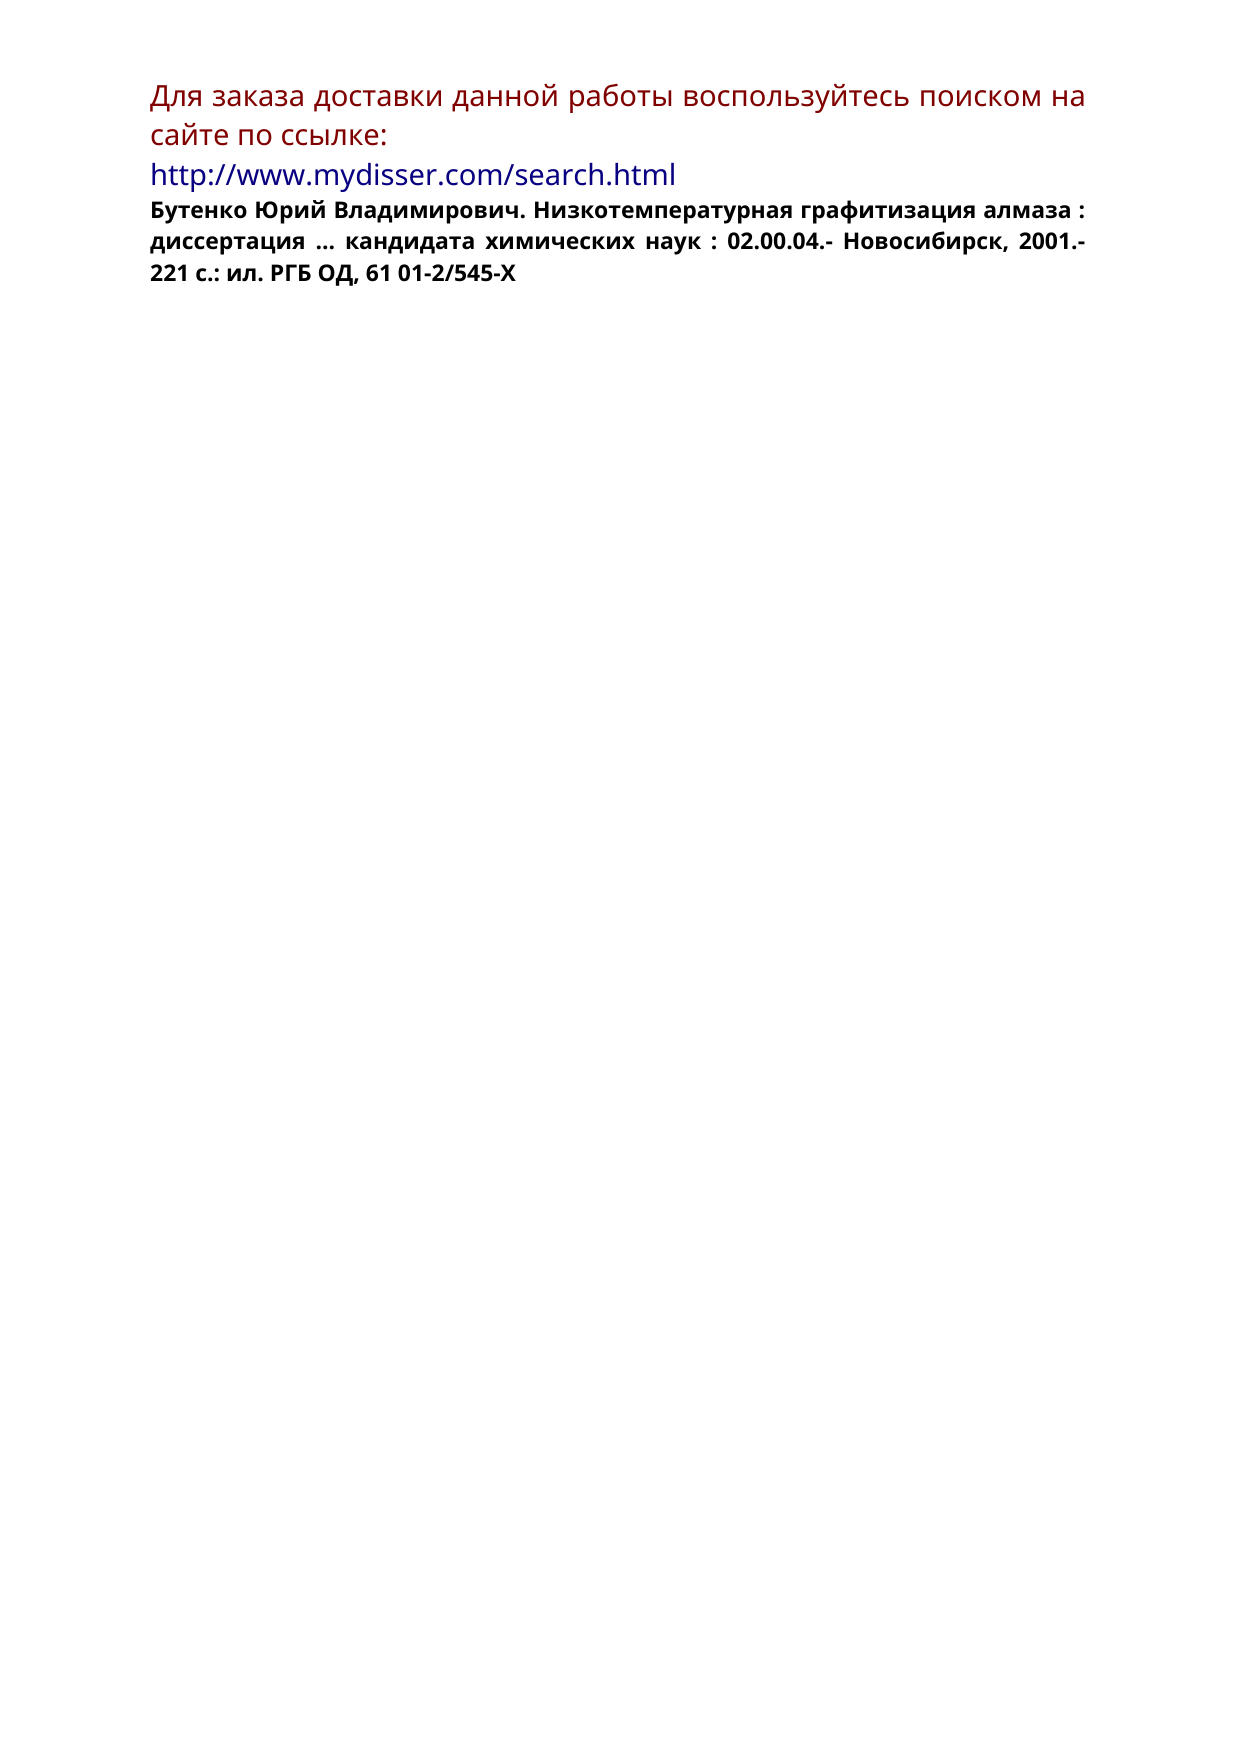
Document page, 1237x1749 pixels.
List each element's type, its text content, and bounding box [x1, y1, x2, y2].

text Бутенко Юрий Владимирович. Низкотемпературная графитизация алмаза : диссертация ... кандидата химических наук : 02.00.04.- Новосибирск, 2001.- 221 с.: ил. РГБ ОД, 61 01-2/545-X [150, 194, 1086, 288]
